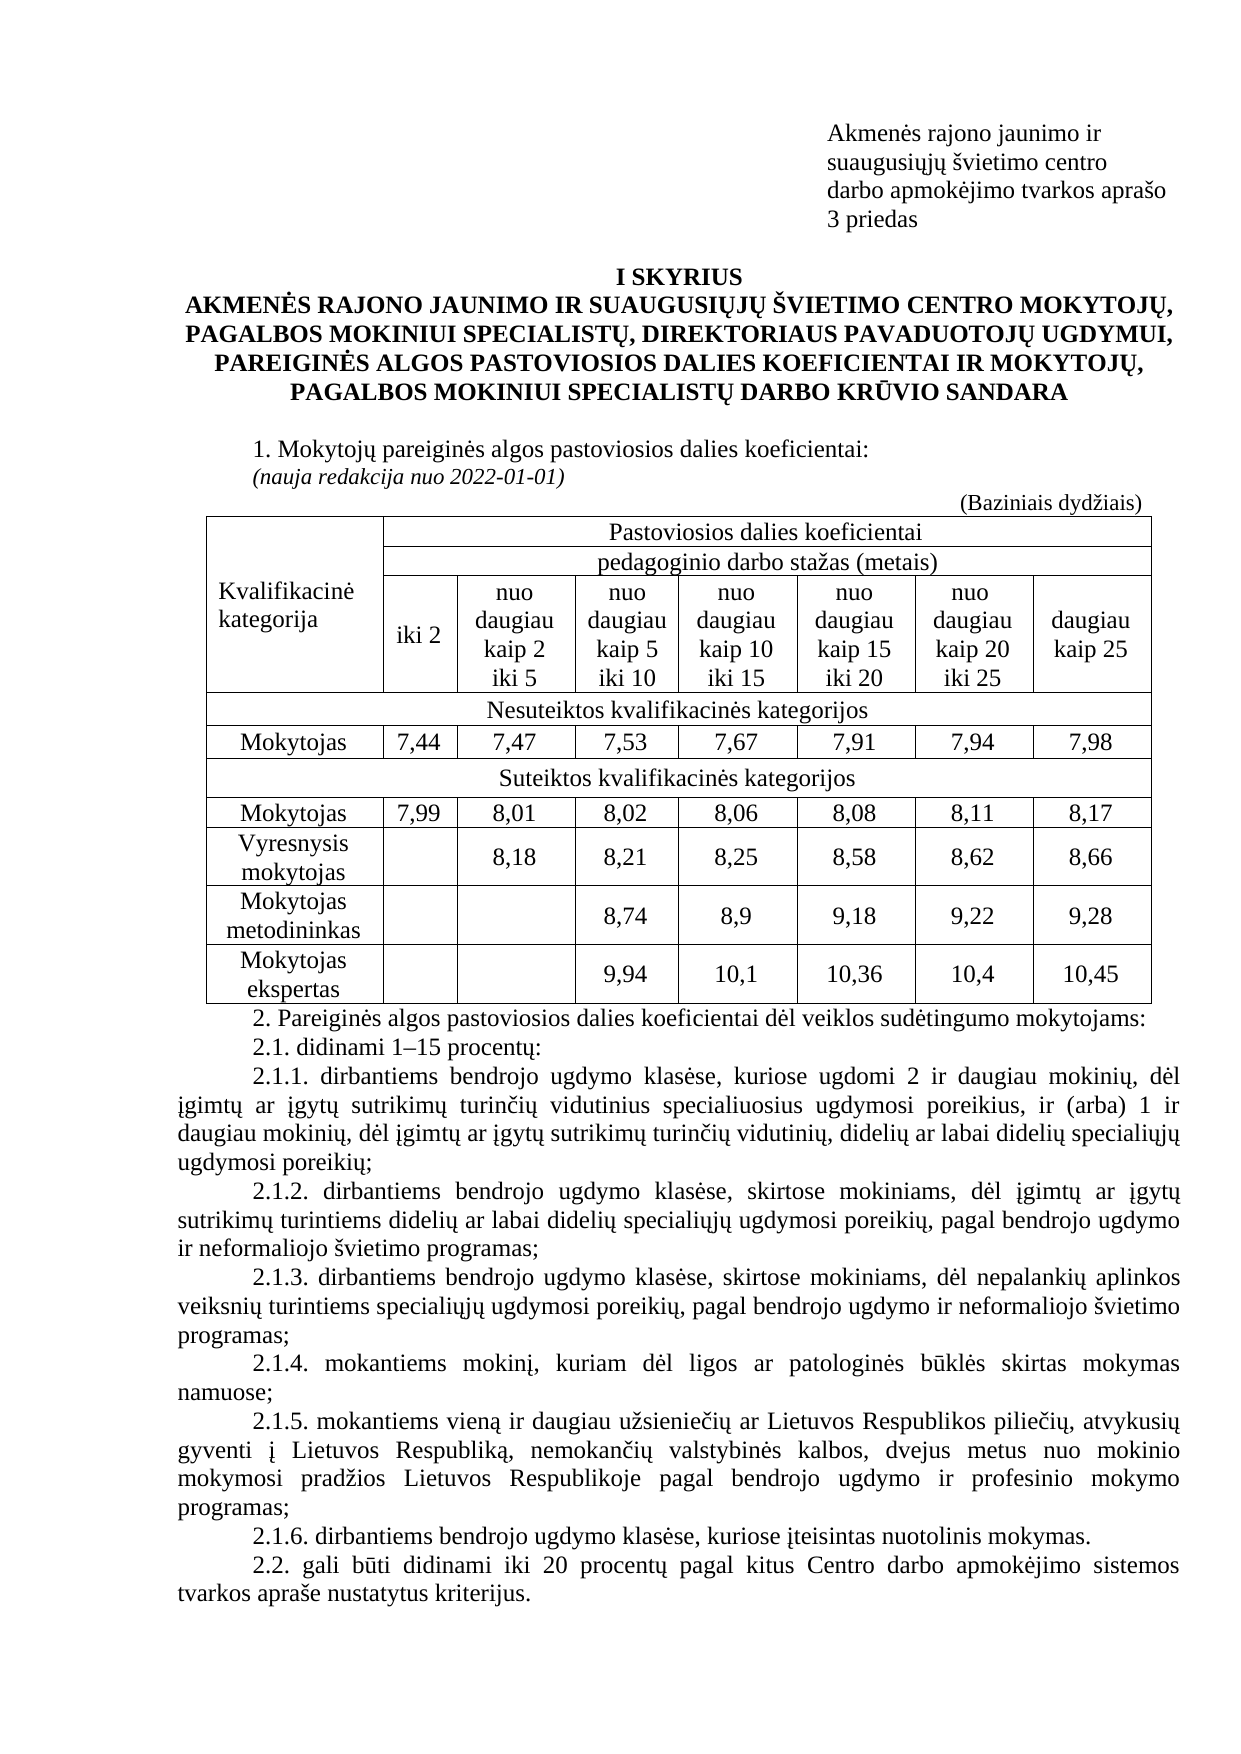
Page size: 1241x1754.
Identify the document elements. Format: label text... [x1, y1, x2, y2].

table_cell 7,53 [576, 726, 678, 757]
table_cell 7,44 [384, 726, 457, 757]
table_cell 8,17 [1034, 798, 1151, 827]
table_cell nuo daugiau kaip 10 iki 15 [679, 576, 797, 692]
table_cell Mokytojas [207, 726, 383, 757]
table_cell 8,18 [458, 828, 575, 885]
table_cell Mokytojas ekspertas [207, 945, 383, 1002]
list 2. Pareiginės algos pastoviosios dalies koeficientai dėl veiklos sudėtingumo mokytojams: [177, 1003, 1181, 1032]
table_cell 8,11 [916, 798, 1033, 827]
table_cell nuo daugiau kaip 2 iki 5 [458, 576, 575, 692]
table_cell 8,62 [916, 828, 1033, 885]
list 1. Mokytojų pareiginės algos pastoviosios dalies koeficientai: [177, 434, 1181, 463]
table_cell Nesuteiktos kvalifikacinės kategorijos [207, 693, 1151, 725]
table_cell 9,28 [1034, 886, 1151, 944]
table_header Kvalifikacinė kategorija [207, 517, 383, 692]
table_cell 7,94 [916, 726, 1033, 757]
table_header Pastoviosios dalies koeficientai [384, 517, 1151, 546]
table_cell Vyresnysis mokytojas [207, 828, 383, 885]
table_cell 8,02 [576, 798, 678, 827]
list 2.1.6. dirbantiems bendrojo ugdymo klasėse, kuriose įteisintas nuotolinis mokymas. [177, 1521, 1181, 1550]
table_cell 8,9 [679, 886, 797, 944]
list Akmenės rajono jaunimo ir suaugusiųjų švietimo centro darbo apmokėjimo tvarkos aprašo 3 priedas [827, 118, 1181, 233]
list (nauja redakcija nuo 2022-01-01) [177, 463, 1181, 489]
list 2.1.5. mokantiems vieną ir daugiau užsieniečių ar Lietuvos Respublikos piliečių, atvykusių gyventi į Lietuvos Respubliką, nemokančių valstybinės kalbos, dvejus metus nuo mokinio mokymosi pradžios Lietuvos Respublikoje pagal bendrojo ugdymo ir profesinio mokymo programas; [177, 1406, 1181, 1521]
table_cell 7,98 [1034, 726, 1151, 757]
table_cell 7,47 [458, 726, 575, 757]
table_cell Mokytojas [207, 798, 383, 827]
table_cell 8,08 [798, 798, 915, 827]
table_cell pedagoginio darbo stažas (metais) [384, 547, 1151, 575]
table_cell 10,4 [916, 945, 1033, 1002]
table_cell 9,22 [916, 886, 1033, 944]
table_cell nuo daugiau kaip 20 iki 25 [916, 576, 1033, 692]
table_cell nuo daugiau kaip 15 iki 20 [798, 576, 915, 692]
table_cell 10,45 [1034, 945, 1151, 1002]
list I SKYRIUS [177, 262, 1181, 291]
list 2.1.4. mokantiems mokinį, kuriam dėl ligos ar patologinės būklės skirtas mokymas namuose; [177, 1348, 1181, 1406]
table_cell nuo daugiau kaip 5 iki 10 [576, 576, 678, 692]
list 2.1.1. dirbantiems bendrojo ugdymo klasėse, kuriose ugdomi 2 ir daugiau mokinių, dėl įgimtų ar įgytų sutrikimų turinčių vidutinius specialiuosius ugdymosi poreikius, ir (arba) 1 ir daugiau mokinių, dėl įgimtų ar įgytų sutrikimų turinčių vidutinių, didelių ar labai didelių specialiųjų ugdymosi poreikių; [177, 1061, 1181, 1176]
table_cell [458, 945, 575, 1002]
table_cell [384, 945, 457, 1002]
table_cell 8,74 [576, 886, 678, 944]
list AKMENĖS RAJONO JAUNIMO IR SUAUGUSIŲJŲ ŠVIETIMO CENTRO MOKYTOJŲ, PAGALBOS MOKINIUI SPECIALISTŲ, DIREKTORIAUS PAVADUOTOJŲ UGDYMUI, PAREIGINĖS ALGOS PASTOVIOSIOS DALIES KOEFICIENTAI IR MOKYTOJŲ, PAGALBOS MOKINIUI SPECIALISTŲ DARBO KRŪVIO SANDARA [177, 291, 1181, 406]
list 2.1.3. dirbantiems bendrojo ugdymo klasėse, skirtose mokiniams, dėl nepalankių aplinkos veiksnių turintiems specialiųjų ugdymosi poreikių, pagal bendrojo ugdymo ir neformaliojo švietimo programas; [177, 1262, 1181, 1348]
table_cell 8,58 [798, 828, 915, 885]
table_cell 10,36 [798, 945, 915, 1002]
list 2.2. gali būti didinami iki 20 procentų pagal kitus Centro darbo apmokėjimo sistemos tvarkos apraše nustatytus kriterijus. [177, 1550, 1181, 1607]
table_cell 7,99 [384, 798, 457, 827]
list 2.1. didinami 1–15 procentų: [177, 1032, 1181, 1061]
table_cell 7,91 [798, 726, 915, 757]
table_cell 8,06 [679, 798, 797, 827]
table_cell 8,01 [458, 798, 575, 827]
text (Baziniais dydžiais) [177, 489, 1177, 516]
table_cell daugiau kaip 25 [1034, 576, 1151, 692]
table_cell 10,1 [679, 945, 797, 1002]
table_cell [384, 828, 457, 885]
table_cell Suteiktos kvalifikacinės kategorijos [207, 759, 1151, 797]
table_cell 7,67 [679, 726, 797, 757]
table_cell [458, 886, 575, 944]
table_cell 8,25 [679, 828, 797, 885]
list 2.1.2. dirbantiems bendrojo ugdymo klasėse, skirtose mokiniams, dėl įgimtų ar įgytų sutrikimų turintiems didelių ar labai didelių specialiųjų ugdymosi poreikių, pagal bendrojo ugdymo ir neformaliojo švietimo programas; [177, 1176, 1181, 1262]
table_cell 8,21 [576, 828, 678, 885]
table_cell iki 2 [384, 576, 457, 692]
table_cell [384, 886, 457, 944]
table_cell 9,94 [576, 945, 678, 1002]
table_cell Mokytojas metodininkas [207, 886, 383, 944]
table_cell 8,66 [1034, 828, 1151, 885]
table_cell 9,18 [798, 886, 915, 944]
